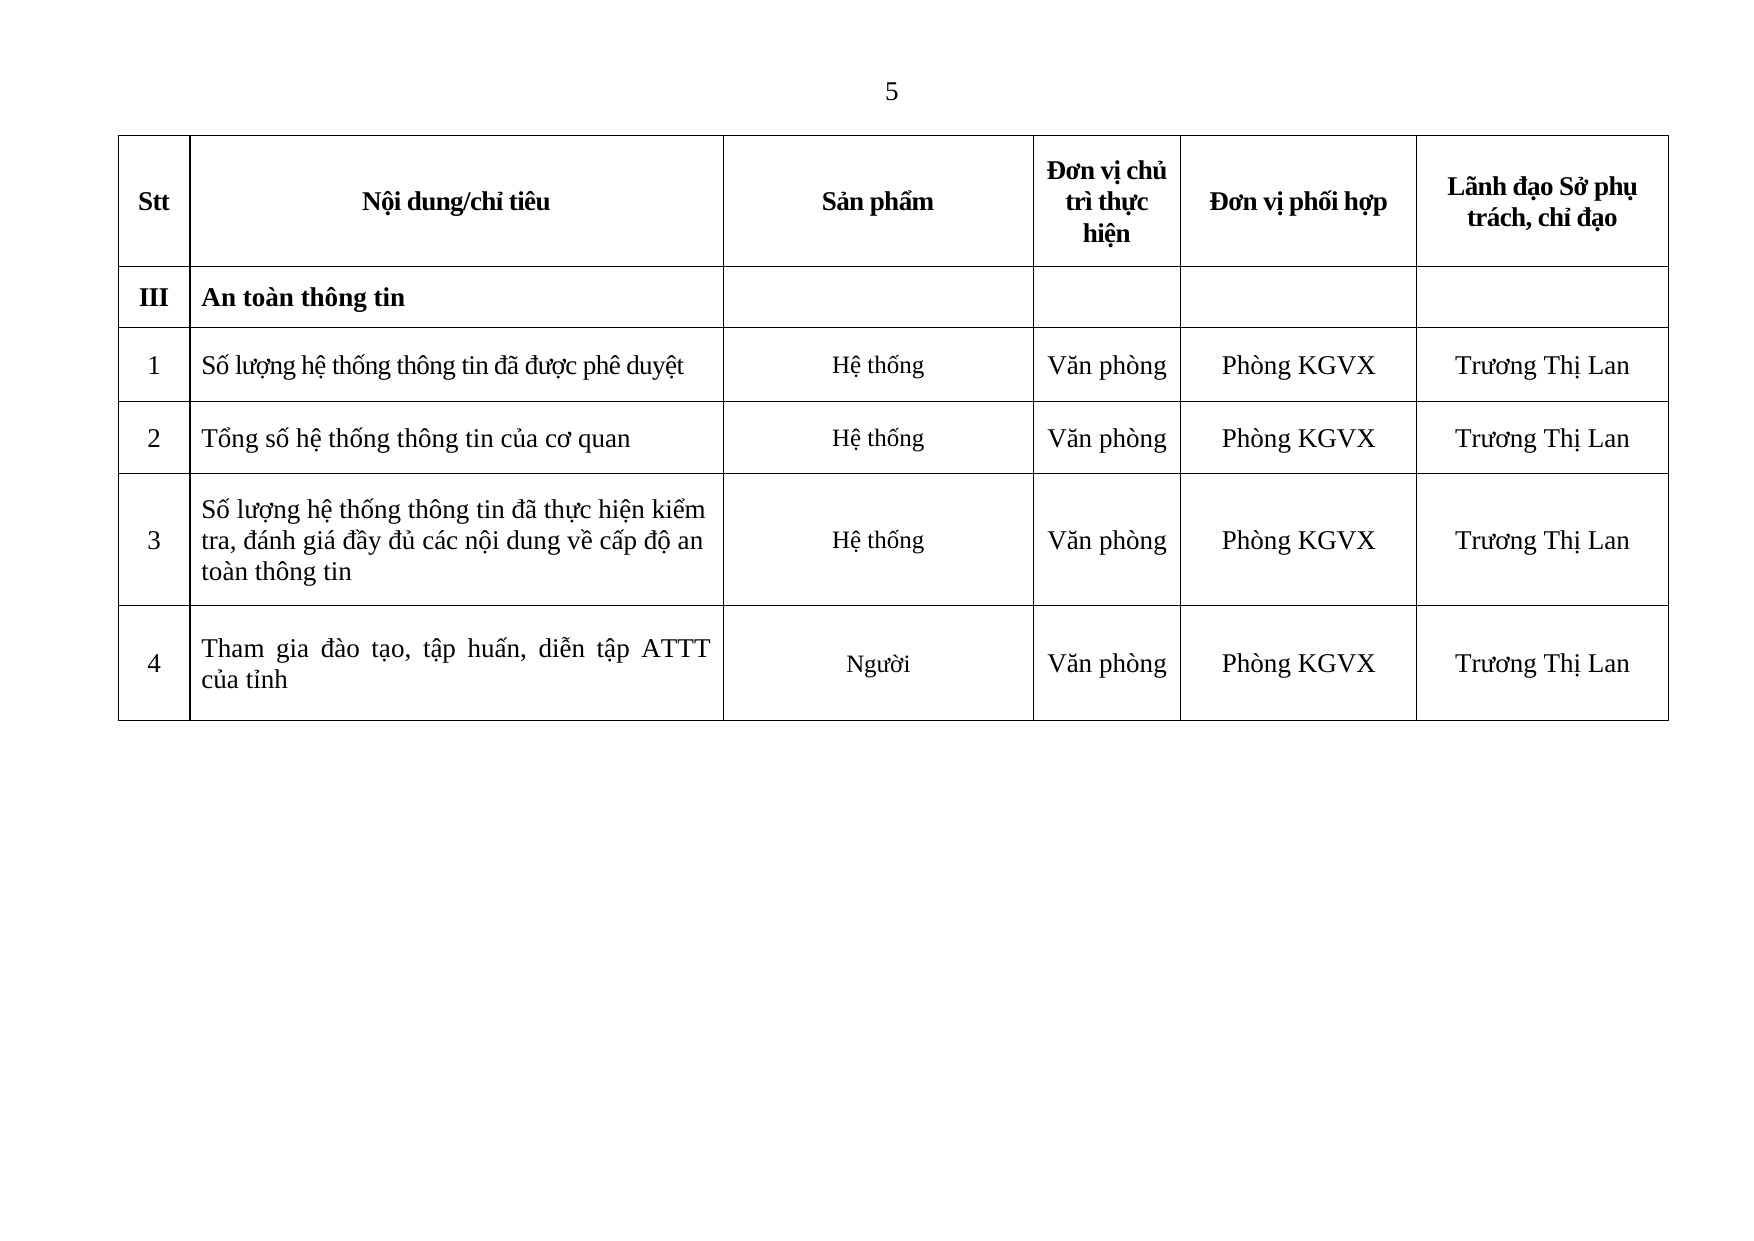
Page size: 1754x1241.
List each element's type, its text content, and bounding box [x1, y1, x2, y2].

table_header Lãnh đạo Sở phụ trách, chỉ đạo [1417, 136, 1668, 266]
table_cell Tổng số hệ thống thông tin của cơ quan [191, 402, 723, 473]
table_cell [1417, 267, 1668, 327]
table_cell Hệ thống [724, 402, 1033, 473]
table_header Sản phẩm [724, 136, 1033, 266]
table_header Đơn vị phối hợp [1181, 136, 1416, 266]
table_cell Hệ thống [724, 474, 1033, 605]
table_cell 4 [119, 606, 189, 720]
table_cell Phòng KGVX [1181, 474, 1416, 605]
table_cell Văn phòng [1034, 474, 1180, 605]
table_cell Trương Thị Lan [1417, 328, 1668, 401]
table_header Stt [119, 136, 189, 266]
table_cell III [119, 267, 189, 327]
table_cell 3 [119, 474, 189, 605]
table_cell 1 [119, 328, 189, 401]
table_cell Văn phòng [1034, 606, 1180, 720]
table_header Nội dung/chỉ tiêu [191, 136, 723, 266]
table_cell Số lượng hệ thống thông tin đã được phê duyệt [191, 328, 723, 401]
table_cell Hệ thống [724, 328, 1033, 401]
table_cell Số lượng hệ thống thông tin đã thực hiện kiểm tra, đánh giá đầy đủ các nội dung về cấp độ an toàn thông tin [191, 474, 723, 605]
table_cell Tham gia đào tạo, tập huấn, diễn tập ATTT của tỉnh [191, 606, 723, 720]
table_header Đơn vị chủ trì thực hiện [1034, 136, 1180, 266]
table_cell Trương Thị Lan [1417, 474, 1668, 605]
table_cell [1034, 267, 1180, 327]
table_cell Phòng KGVX [1181, 606, 1416, 720]
table_cell [724, 267, 1033, 327]
table_cell Phòng KGVX [1181, 402, 1416, 473]
table_cell An toàn thông tin [191, 267, 723, 327]
table_cell Trương Thị Lan [1417, 402, 1668, 473]
table_cell Trương Thị Lan [1417, 606, 1668, 720]
table_cell 2 [119, 402, 189, 473]
table_cell Phòng KGVX [1181, 328, 1416, 401]
table_cell [1181, 267, 1416, 327]
table_cell Văn phòng [1034, 328, 1180, 401]
table_cell Văn phòng [1034, 402, 1180, 473]
table_cell Người [724, 606, 1033, 720]
